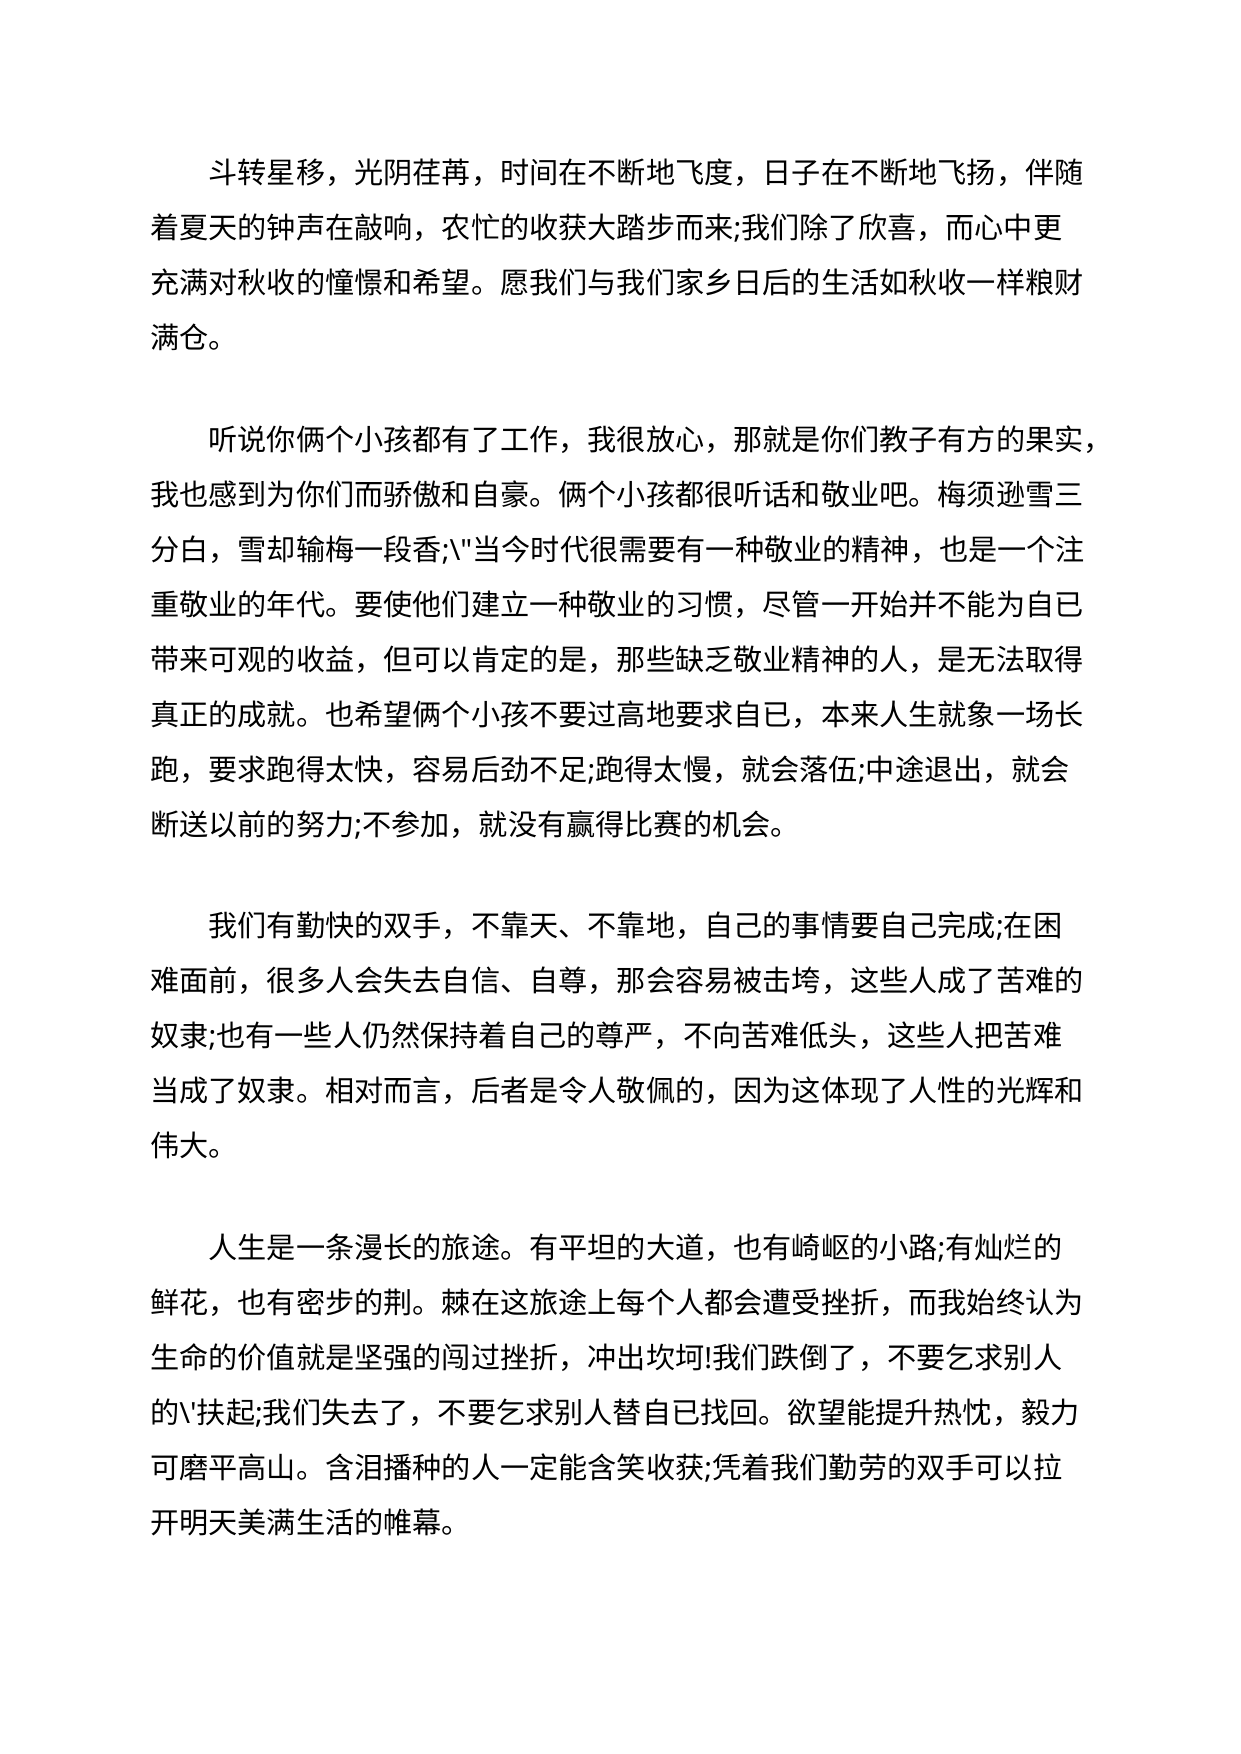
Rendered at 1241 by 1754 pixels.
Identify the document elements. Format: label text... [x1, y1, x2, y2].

text 我们有勤快的双手，不靠天、不靠地，自己的事情要自己完成;在困难面前，很多人会失去自信、自尊，那会容易被击垮，这些人成了苦难的奴隶;也有一些人仍然保持着自己的尊严，不向苦难低头，这些人把苦难当成了奴隶。相对而言，后者是令人敬佩的，因为这体现了人性的光辉和伟大。 [150, 903, 1090, 1165]
text 听说你俩个小孩都有了工作，我很放心，那就是你们教子有方的果实，我也感到为你们而骄傲和自豪。俩个小孩都很听话和敬业吧。梅须逊雪三分白，雪却输梅一段香;\"当今时代很需要有一种敬业的精神，也是一个注重敬业的年代。要使他们建立一种敬业的习惯，尽管一开始并不能为自已带来可观的收益，但可以肯定的是，那些缺乏敬业精神的人，是无法取得真正的成就。也希望俩个小孩不要过高地要求自已，本来人生就象一场长跑，要求跑得太快，容易后劲不足;跑得太慢，就会落伍;中途退出，就会断送以前的努力;不参加，就没有赢得比赛的机会。 [150, 417, 1090, 843]
text 斗转星移，光阴荏苒，时间在不断地飞度，日子在不断地飞扬，伴随着夏天的钟声在敲响，农忙的收获大踏步而来;我们除了欣喜，而心中更充满对秋收的憧憬和希望。愿我们与我们家乡日后的生活如秋收一样粮财满仓。 [150, 150, 1090, 357]
text 人生是一条漫长的旅途。有平坦的大道，也有崎岖的小路;有灿烂的鲜花，也有密步的荆。棘在这旅途上每个人都会遭受挫折，而我始终认为生命的价值就是坚强的闯过挫折，冲出坎坷!我们跌倒了，不要乞求别人的\'扶起;我们失去了，不要乞求别人替自已找回。欲望能提升热忱，毅力可磨平高山。含泪播种的人一定能含笑收获;凭着我们勤劳的双手可以拉开明天美满生活的帷幕。 [150, 1224, 1090, 1542]
